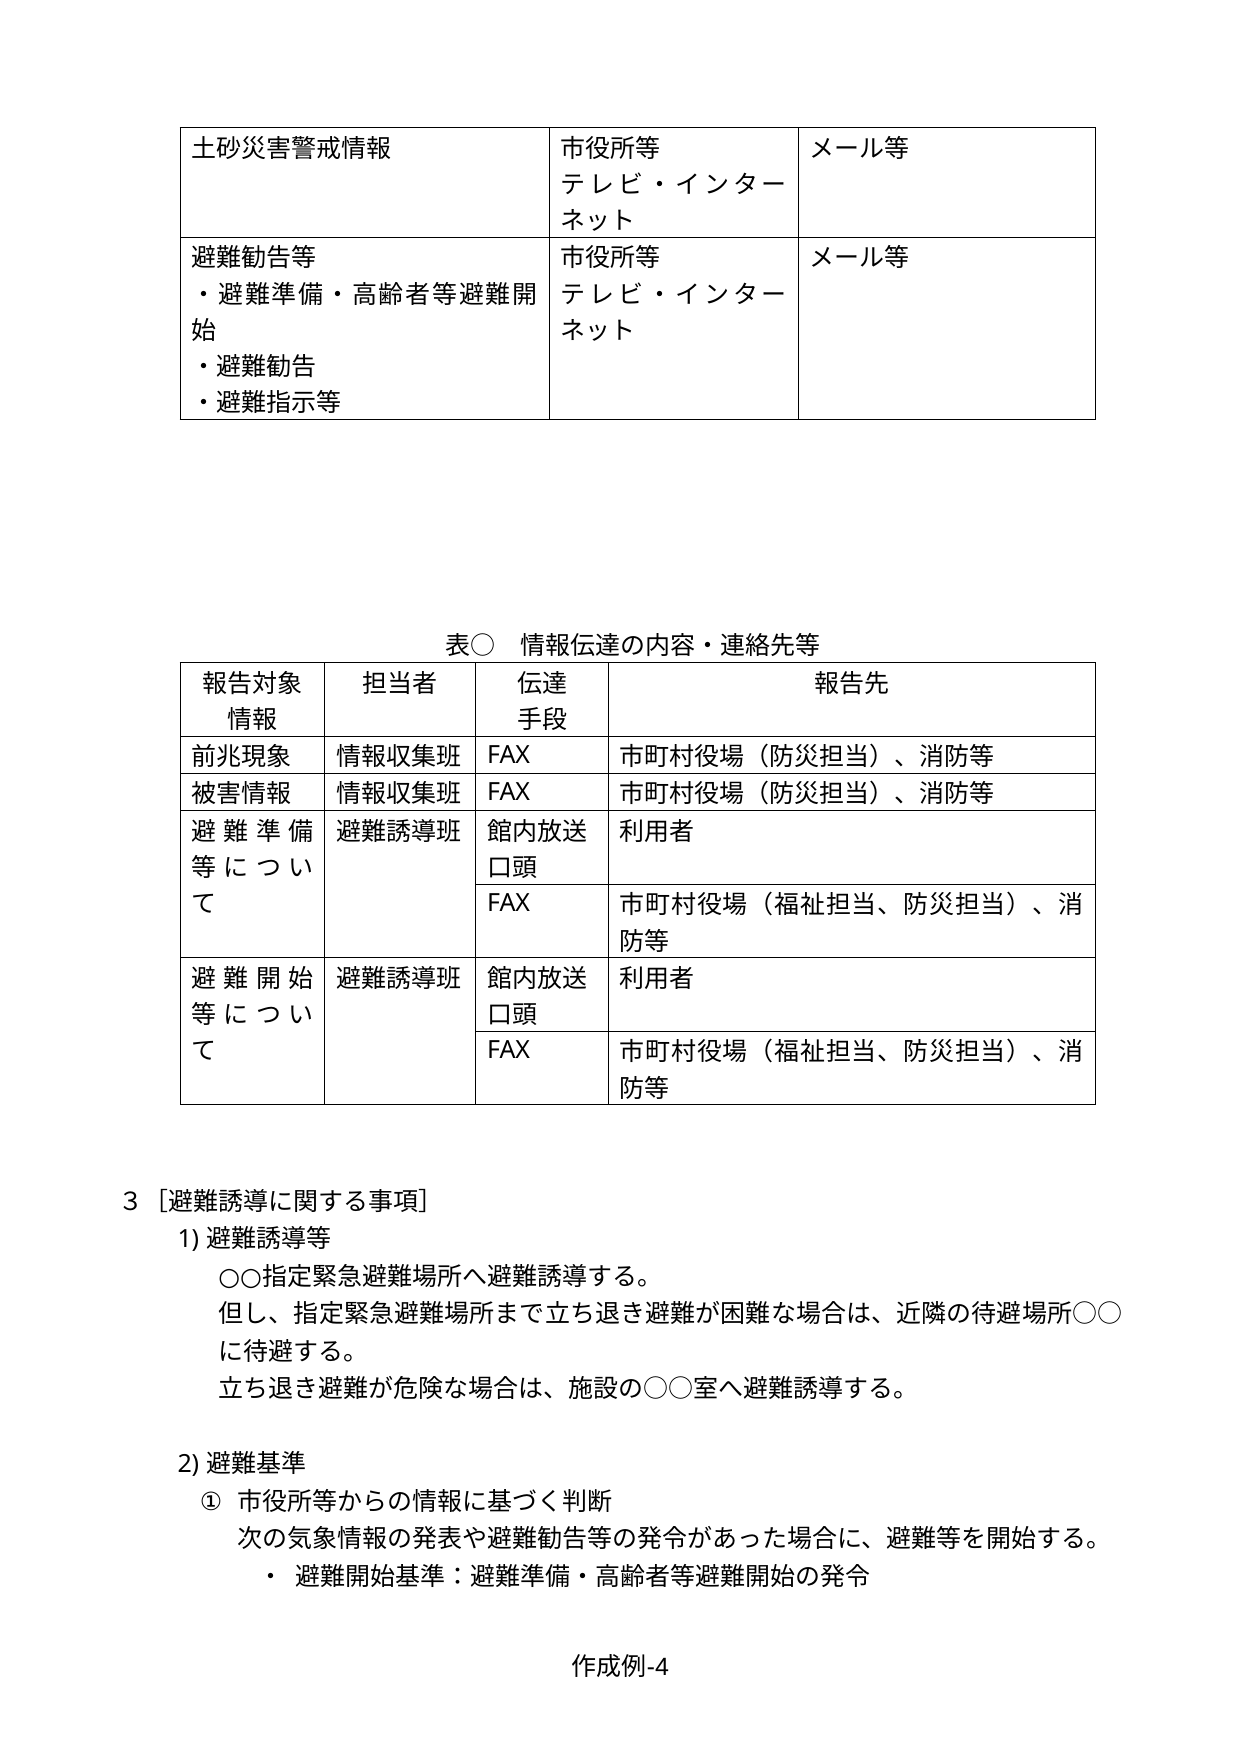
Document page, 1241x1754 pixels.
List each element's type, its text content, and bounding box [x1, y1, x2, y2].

table_cell 土砂災害警戒情報 [181, 128, 549, 237]
text 表○ 情報伝達の内容・連絡先等 [118, 624, 1122, 662]
table_cell 館内放送 口頭 [476, 811, 608, 884]
list 避難誘導等 [177, 1218, 1122, 1255]
text ３［避難誘導に関する事項］ [118, 1180, 1122, 1218]
table_cell メール等 [799, 238, 1095, 419]
table_cell 避難準備等について [181, 811, 324, 957]
text ○○指定緊急避難場所へ避難誘導する。 [118, 1255, 1122, 1293]
table_cell メール等 [799, 128, 1095, 237]
table_cell 避難誘導班 [325, 958, 475, 1104]
table_cell 市町村役場（福祉担当、防災担当）、消防等 [609, 1032, 1095, 1104]
table_cell FAX [476, 774, 608, 810]
table_cell 前兆現象 [181, 737, 324, 773]
table_cell 避難勧告等 ・避難準備・高齢者等避難開始 ・避難勧告 ・避難指示等 [181, 238, 549, 419]
list 避難基準 [177, 1443, 1122, 1480]
text 但し、指定緊急避難場所まで立ち退き避難が困難な場合は、近隣の待避場所○○に待避する。 [118, 1293, 1122, 1368]
table_cell 市町村役場（防災担当）、消防等 [609, 737, 1095, 773]
table_header 担当者 [325, 663, 475, 736]
table_cell 市町村役場（防災担当）、消防等 [609, 774, 1095, 810]
text 立ち退き避難が危険な場合は、施設の○○室へ避難誘導する。 [118, 1368, 1122, 1405]
table_cell 情報収集班 [325, 737, 475, 773]
table_cell 情報収集班 [325, 774, 475, 810]
table_cell 市役所等 テレビ・インターネット [550, 238, 798, 419]
table_cell 利用者 [609, 811, 1095, 884]
table_cell 館内放送 口頭 [476, 958, 608, 1031]
table_cell FAX [476, 885, 608, 957]
list 市役所等からの情報に基づく判断 [199, 1480, 1122, 1518]
table_header 伝達 手段 [476, 663, 608, 736]
table_cell 避難誘導班 [325, 811, 475, 957]
table_cell 避難開始等について [181, 958, 324, 1104]
list 避難開始基準：避難準備・高齢者等避難開始の発令 [258, 1555, 1122, 1593]
table_cell 市役所等 テレビ・インターネット [550, 128, 798, 237]
table_header 報告先 [609, 663, 1095, 736]
table_cell 市町村役場（福祉担当、防災担当）、消防等 [609, 885, 1095, 957]
table_cell FAX [476, 1032, 608, 1104]
list 次の気象情報の発表や避難勧告等の発令があった場合に、避難等を開始する。 [237, 1518, 1122, 1555]
table_cell 被害情報 [181, 774, 324, 810]
table_cell FAX [476, 737, 608, 773]
table_header 報告対象情報 [181, 663, 324, 736]
table_cell 利用者 [609, 958, 1095, 1031]
